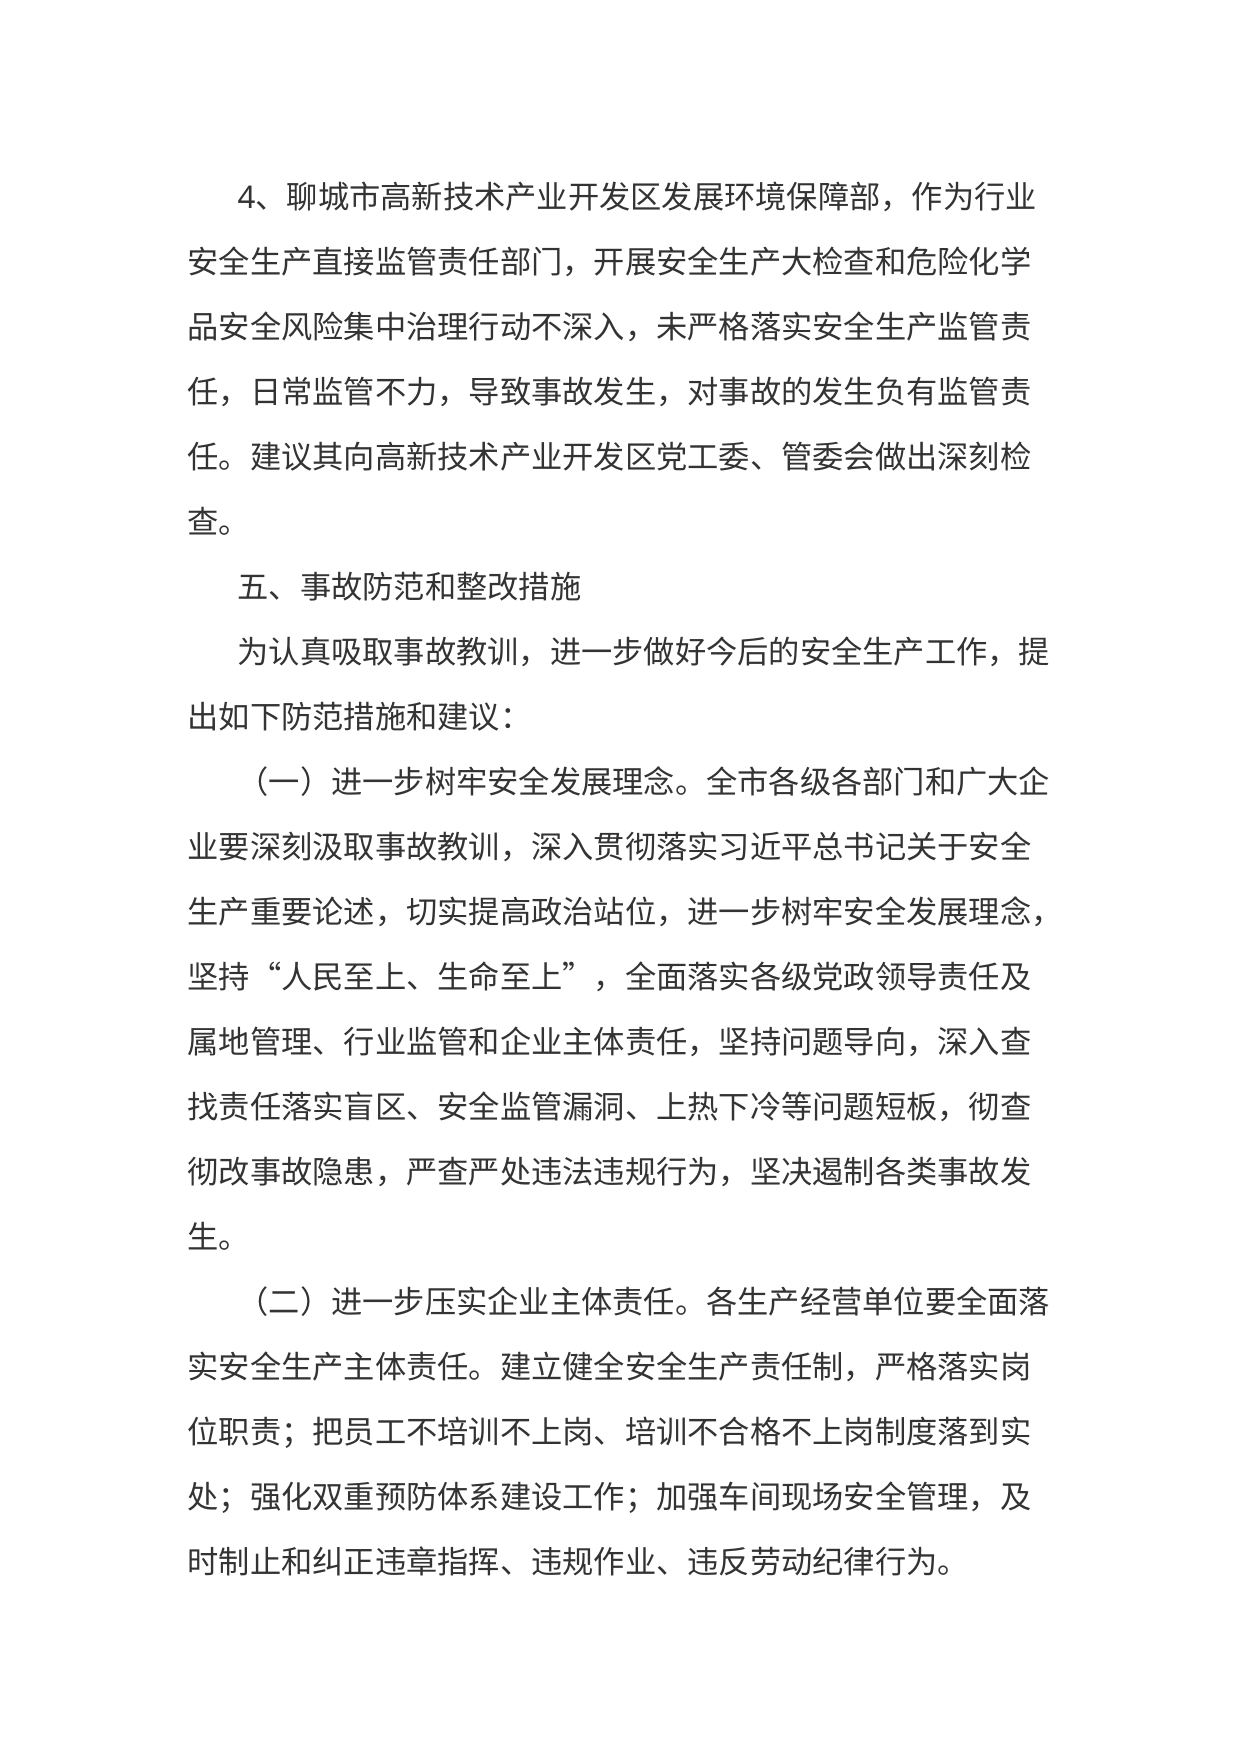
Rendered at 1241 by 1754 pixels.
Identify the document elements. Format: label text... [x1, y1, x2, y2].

text （一）进一步树牢安全发展理念。全市各级各部门和广大企业要深刻汲取事故教训，深入贯彻落实习近平总书记关于安全生产重要论述，切实提高政治站位，进一步树牢安全发展理念，坚持“人民至上、生命至上”，全面落实各级党政领导责任及属地管理、行业监管和企业主体责任，坚持问题导向，深入查找责任落实盲区、安全监管漏洞、上热下冷等问题短板，彻查彻改事故隐患，严查严处违法违规行为，坚决遏制各类事故发生。 [187, 747, 1053, 1267]
text （二）进一步压实企业主体责任。各生产经营单位要全面落实安全生产主体责任。建立健全安全生产责任制，严格落实岗位职责；把员工不培训不上岗、培训不合格不上岗制度落到实处；强化双重预防体系建设工作；加强车间现场安全管理，及时制止和纠正违章指挥、违规作业、违反劳动纪律行为。 [187, 1267, 1053, 1592]
text 4、聊城市高新技术产业开发区发展环境保障部，作为行业安全生产直接监管责任部门，开展安全生产大检查和危险化学品安全风险集中治理行动不深入，未严格落实安全生产监管责任，日常监管不力，导致事故发生，对事故的发生负有监管责任。建议其向高新技术产业开发区党工委、管委会做出深刻检查。 [187, 162, 1053, 552]
text 为认真吸取事故教训，进一步做好今后的安全生产工作，提出如下防范措施和建议： [187, 617, 1053, 747]
text 五、事故防范和整改措施 [187, 552, 1053, 617]
